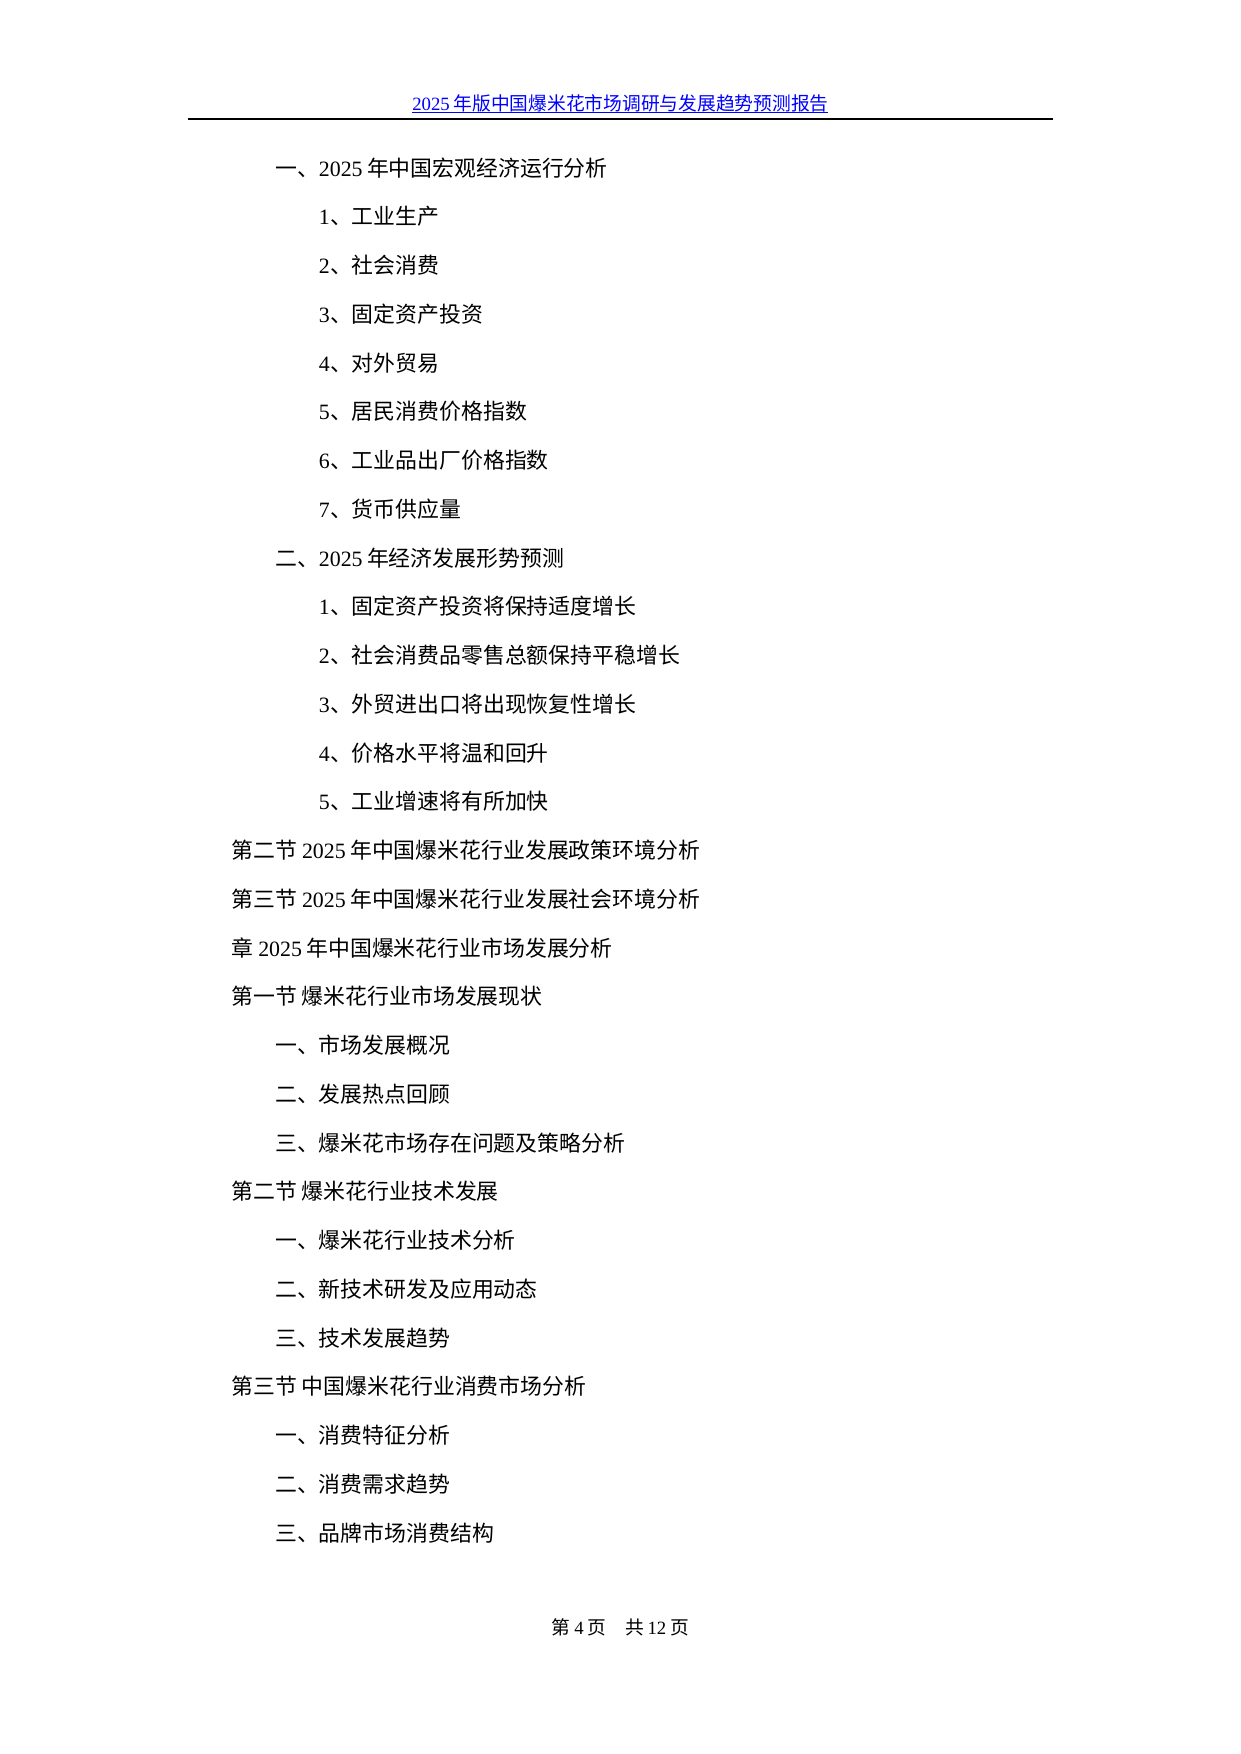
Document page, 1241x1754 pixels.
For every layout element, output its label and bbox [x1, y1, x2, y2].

text [187, 150, 1053, 1548]
